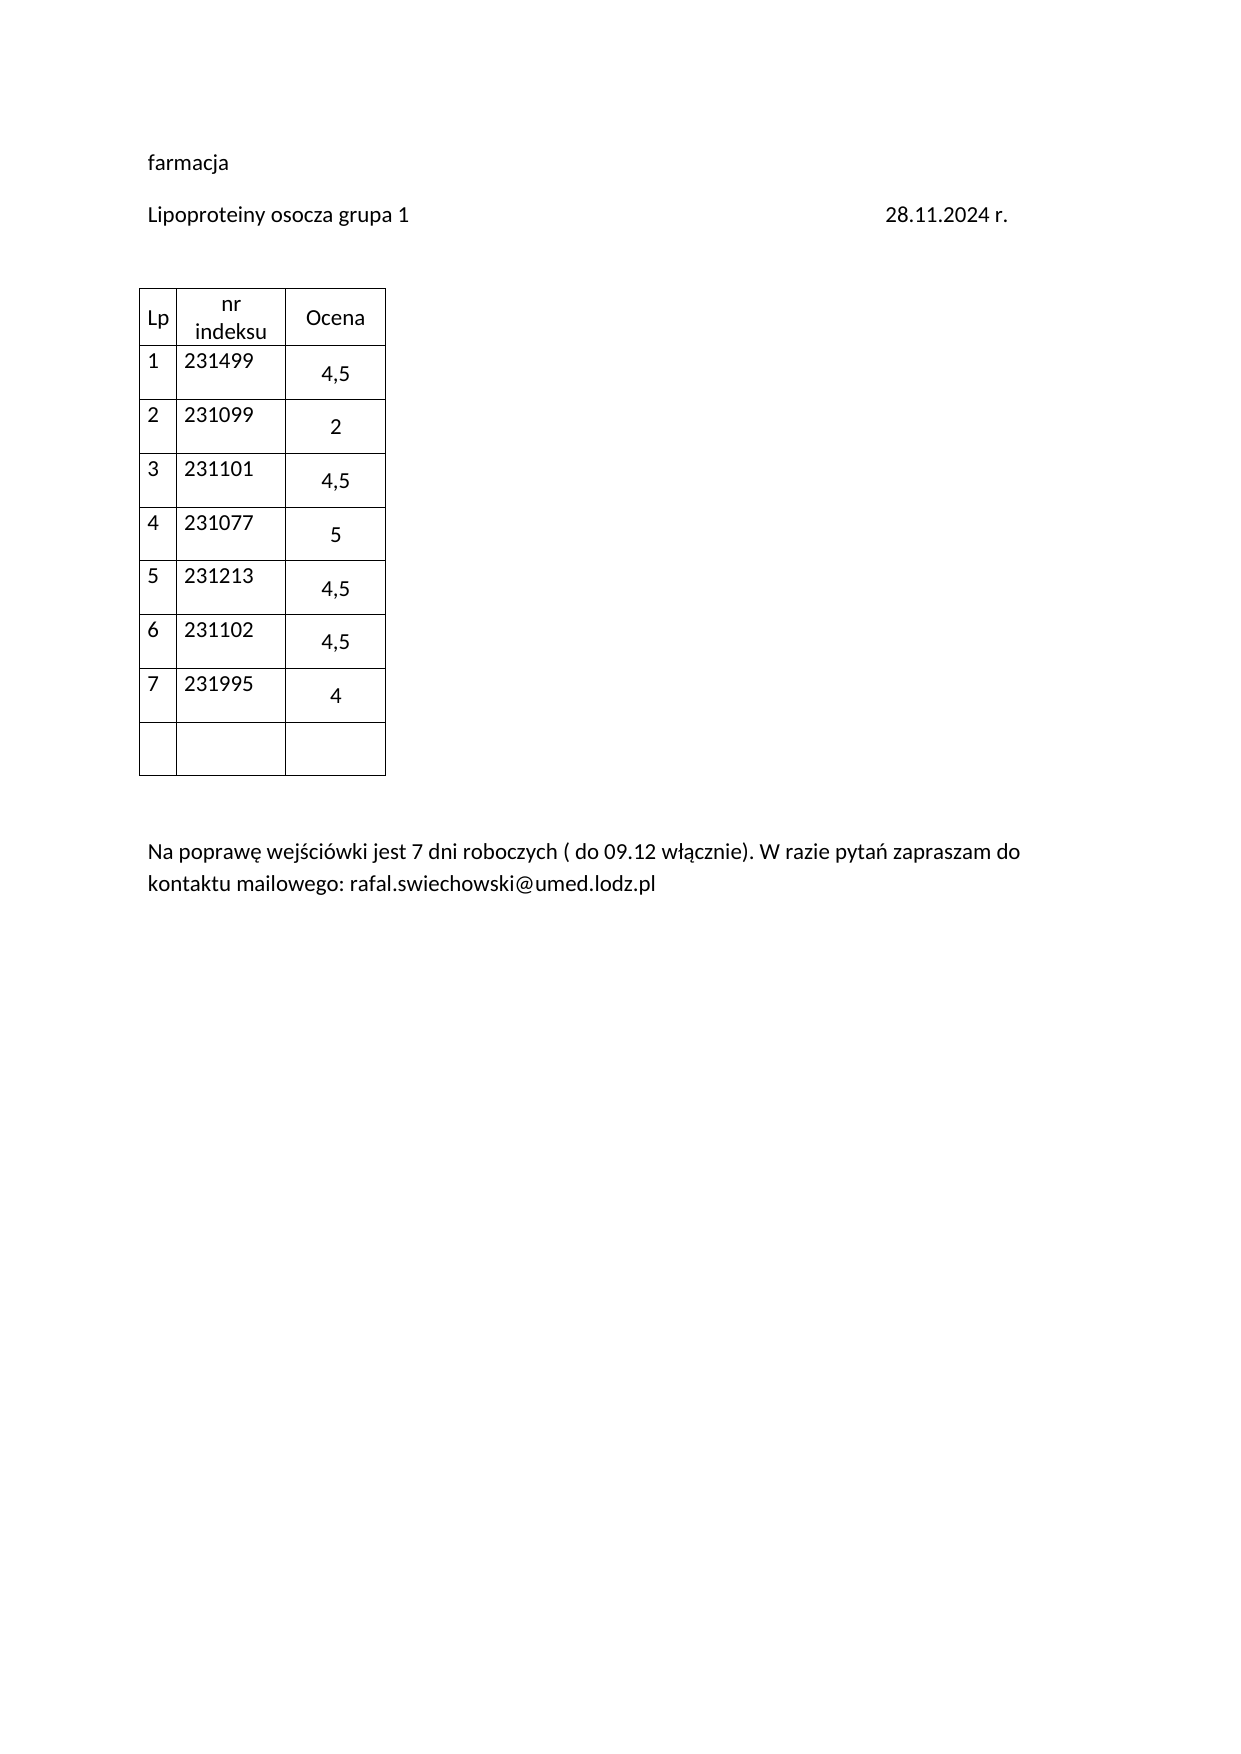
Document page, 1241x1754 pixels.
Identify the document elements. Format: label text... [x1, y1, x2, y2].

table_cell 4,5 [286, 454, 385, 507]
table_cell 4 [286, 669, 385, 722]
table_cell 5 [140, 561, 176, 614]
table_cell 4 [140, 508, 176, 560]
table_cell 231995 [177, 669, 285, 722]
table_cell 6 [140, 615, 176, 668]
table_cell 2 [140, 400, 176, 453]
table_cell 231077 [177, 508, 285, 560]
table_cell 231213 [177, 561, 285, 614]
table_cell 3 [140, 454, 176, 507]
table_cell 5 [286, 508, 385, 560]
table_header nr indeksu [177, 289, 285, 345]
table_cell 1 [140, 346, 176, 399]
text farmacja [148, 148, 1093, 176]
table_cell 4,5 [286, 346, 385, 399]
table_cell 4,5 [286, 615, 385, 668]
table_cell 231499 [177, 346, 285, 399]
table_cell [286, 723, 385, 775]
text Na poprawę wejściówki jest 7 dni roboczych ( do 09.12 włącznie). W razie pytań zapraszam do kontaktu mailowego: rafal.swiechowski@umed.lodz.pl [148, 837, 1093, 897]
table_cell [140, 723, 176, 775]
table_cell 4,5 [286, 561, 385, 614]
table_cell [177, 723, 285, 775]
text Lipoproteiny osocza grupa 1 28.11.2024 r. [148, 201, 1093, 229]
table_header Ocena [286, 289, 385, 345]
table_cell 2 [286, 400, 385, 453]
table_cell 231099 [177, 400, 285, 453]
table_cell 231101 [177, 454, 285, 507]
table_header Lp [140, 289, 176, 345]
table_cell 7 [140, 669, 176, 722]
table_cell 231102 [177, 615, 285, 668]
